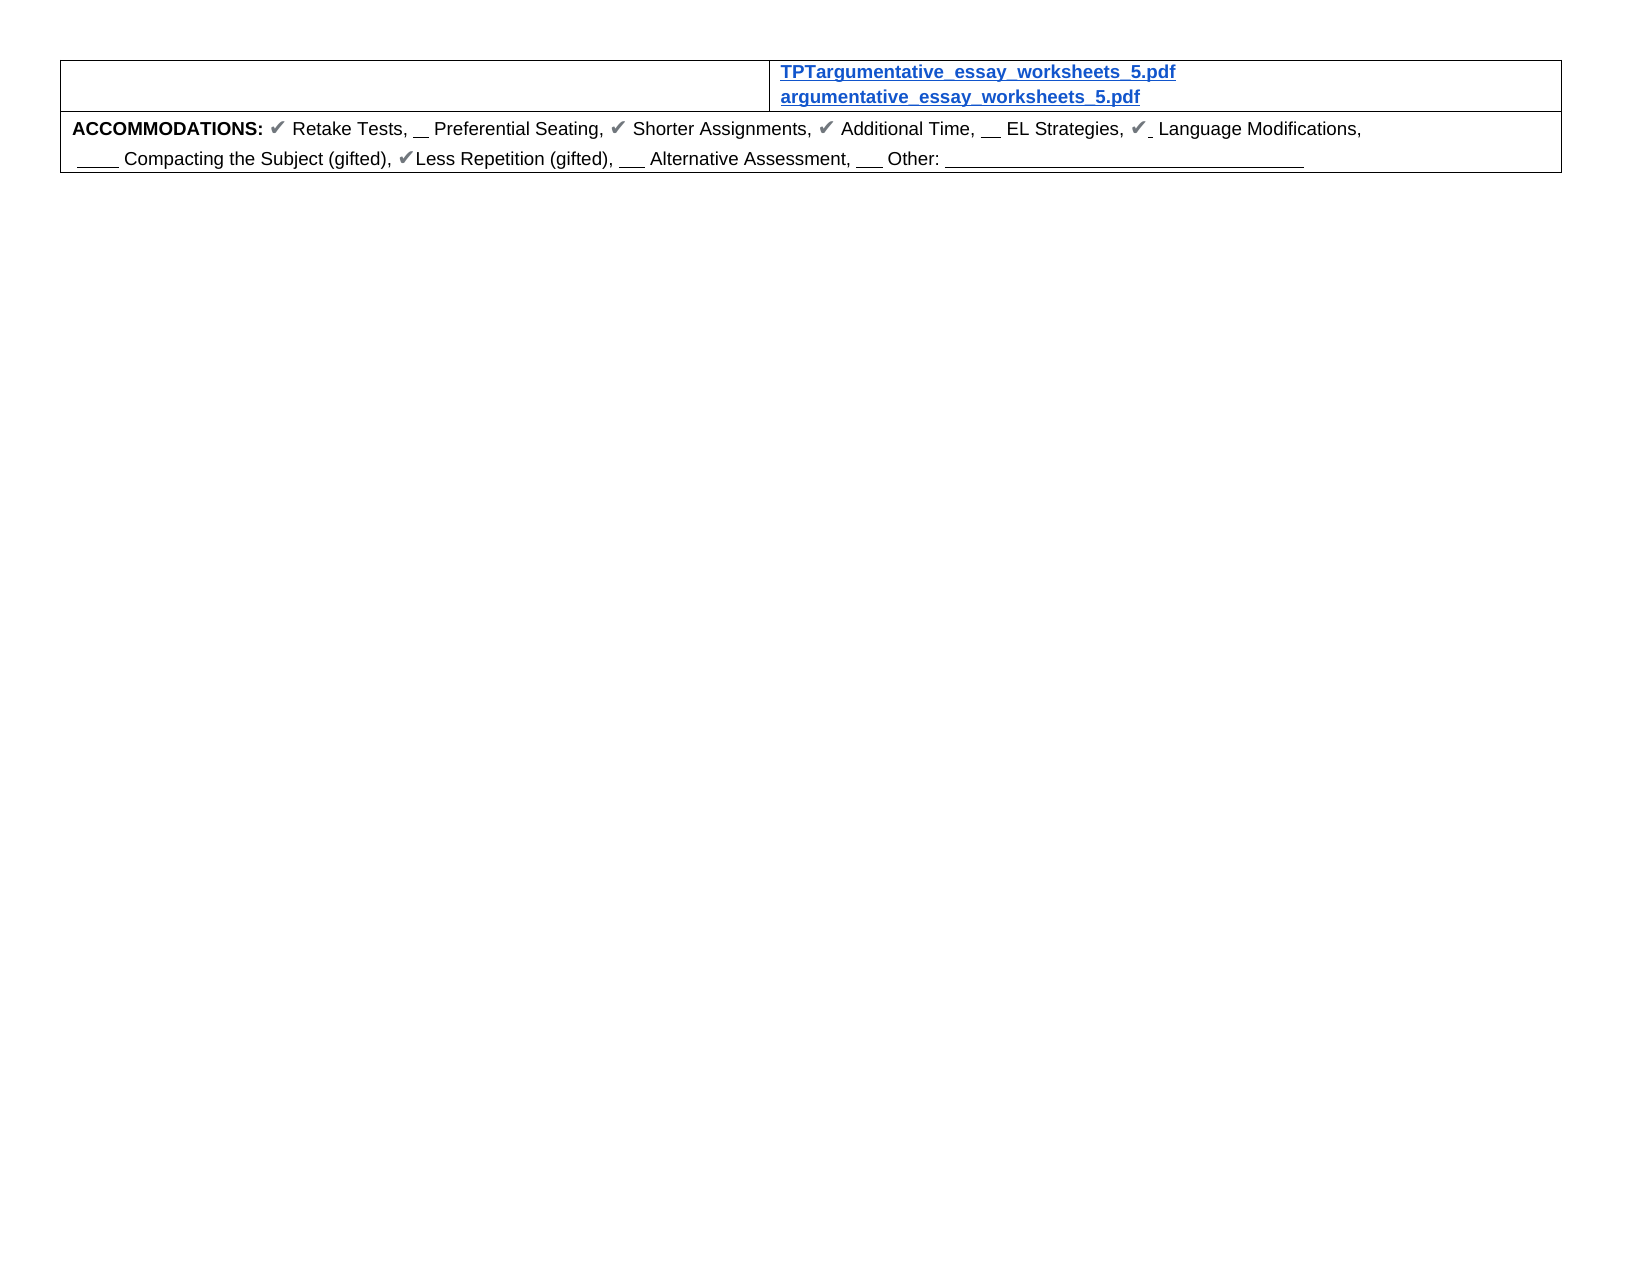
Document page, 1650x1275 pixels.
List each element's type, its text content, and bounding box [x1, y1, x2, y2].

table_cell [61, 61, 769, 111]
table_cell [770, 61, 1561, 111]
table_cell ACCOMMODATIONS: ✔ Retake Tests, Preferential Seating, ✔ Shorter Assignments, ✔ Additional Time, EL Strategies, ✔ Language Modifications, Compacting the Subject (gifted), ✔Less Repetition (gifted), Alternative Assessment, Other: X [61, 112, 1561, 172]
